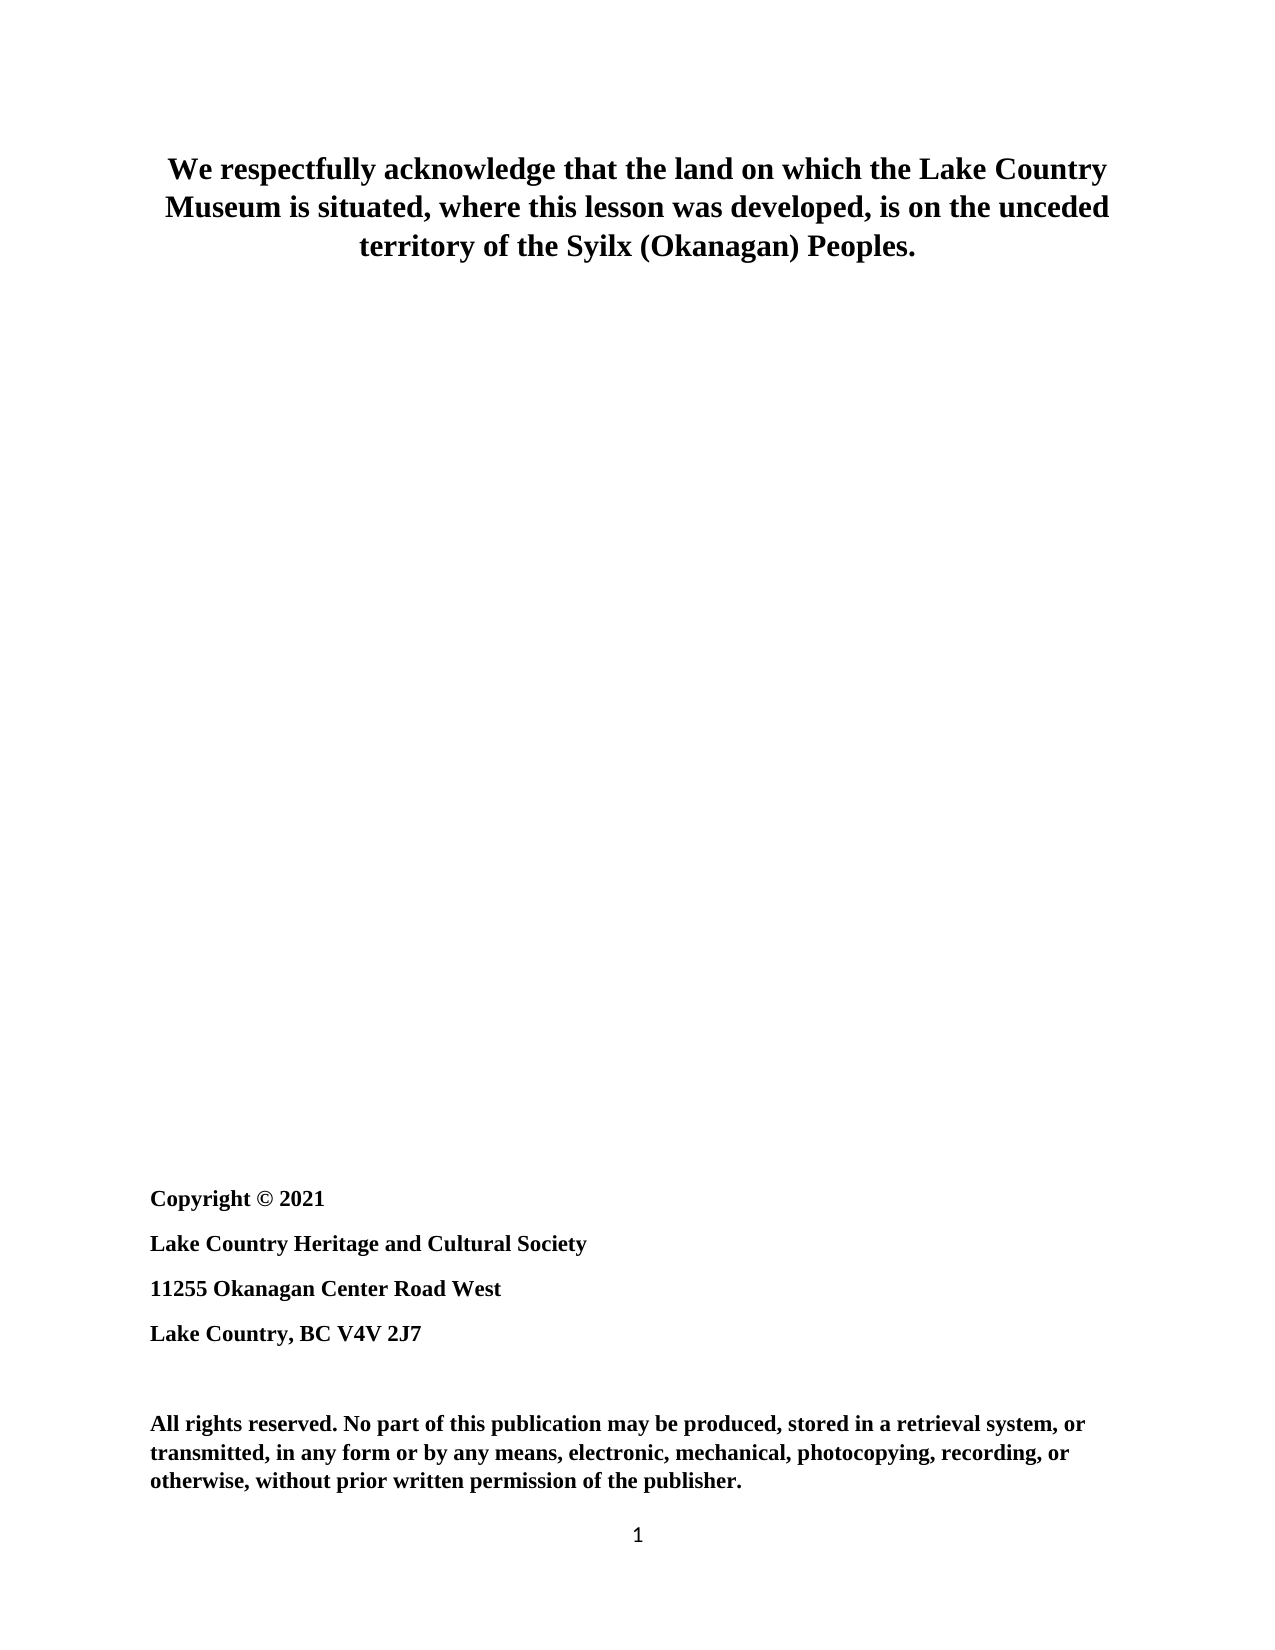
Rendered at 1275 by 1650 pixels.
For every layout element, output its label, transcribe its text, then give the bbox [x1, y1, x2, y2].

text Lake Country, BC V4V 2J7 [150, 1320, 1125, 1347]
text 11255 Okanagan Center Road West [150, 1275, 1125, 1302]
text Lake Country Heritage and Cultural Society [150, 1230, 1125, 1256]
text We respectfully acknowledge that the land on which the Lake Country Museum is situated, where this lesson was developed, is on the unceded territory of the Syilx (Okanagan) Peoples. [150, 150, 1125, 263]
text All rights reserved. No part of this publication may be produced, stored in a retrieval system, or transmitted, in any form or by any means, electronic, mechanical, photocopying, recording, or otherwise, without prior written permission of the publisher. [150, 1411, 1125, 1494]
text Copyright © 2021 [150, 1185, 1125, 1211]
